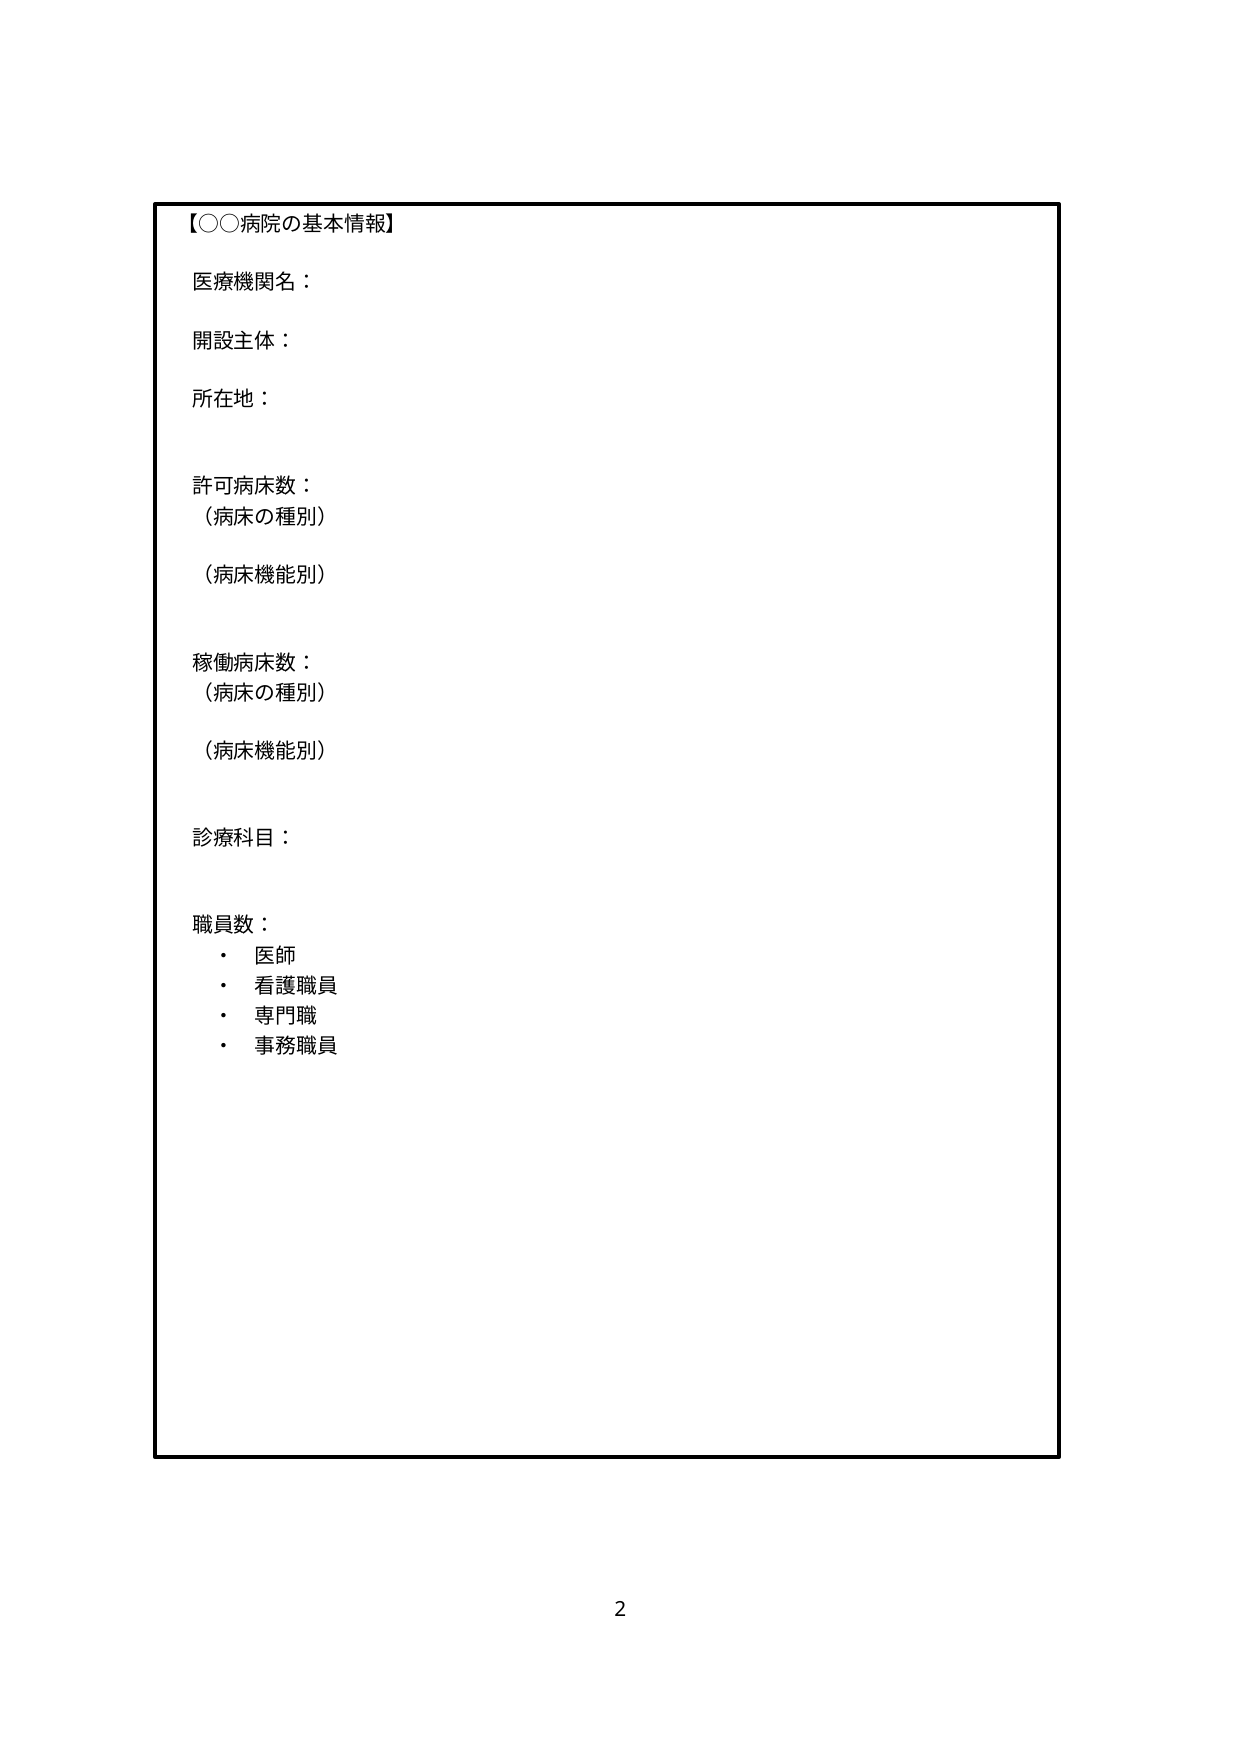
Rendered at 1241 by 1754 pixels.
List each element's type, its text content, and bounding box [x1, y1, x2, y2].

text ・ 医師 [192, 939, 1057, 969]
text 稼働病床数： [192, 646, 1057, 676]
text ・ 看護職員 [192, 969, 1057, 999]
text （病床の種別） [192, 500, 1057, 530]
text （病床機能別） [192, 559, 1057, 589]
text 医療機関名： [192, 265, 1057, 296]
text ・ 専門職 [192, 999, 1057, 1029]
text （病床機能別） [192, 734, 1057, 765]
text 許可病床数： [192, 470, 1057, 500]
text （病床の種別） [192, 676, 1057, 706]
text 診療科目： [192, 822, 1057, 852]
text 職員数： [192, 909, 1057, 939]
text ・ 事務職員 [192, 1029, 1057, 1060]
text 開設主体： [192, 324, 1057, 354]
text 【○○病院の基本情報】 [177, 207, 1057, 237]
text 所在地： [192, 383, 1057, 413]
